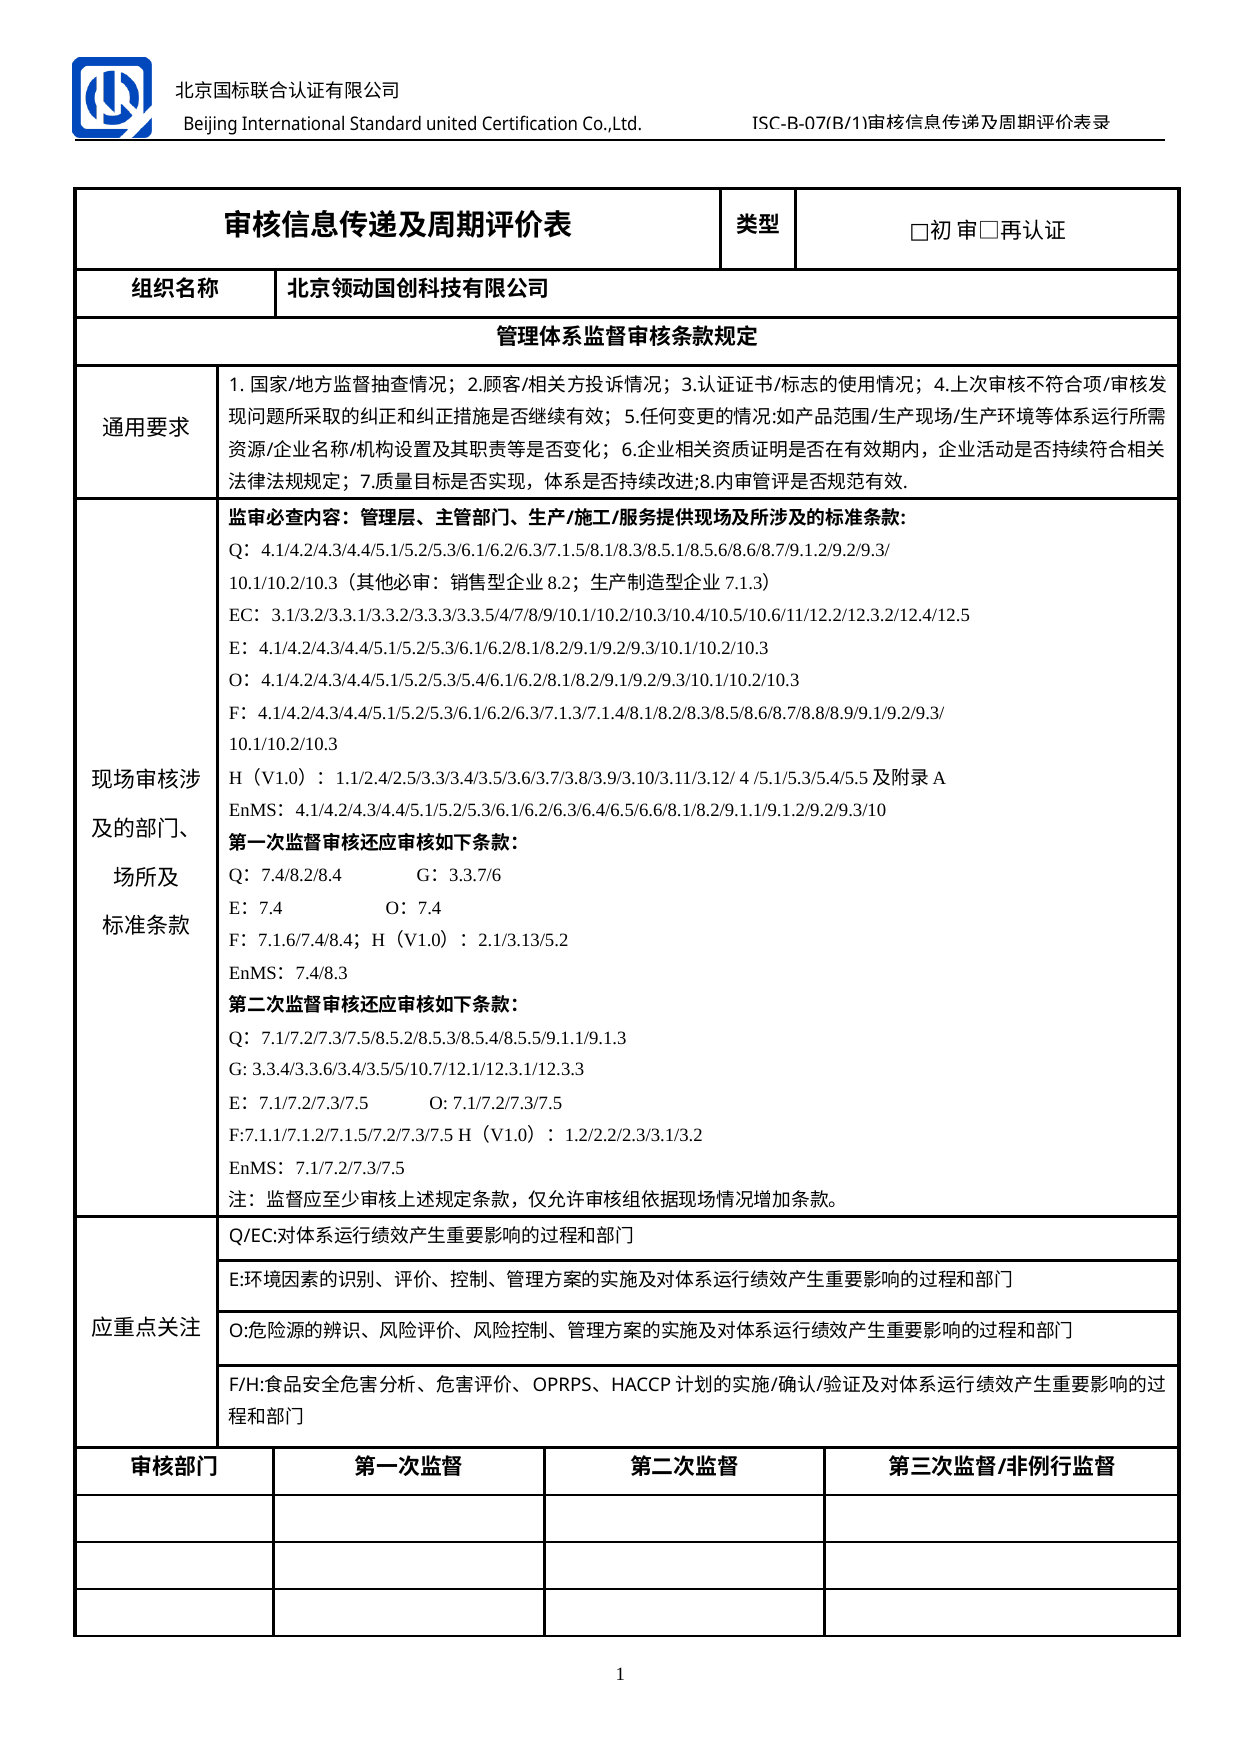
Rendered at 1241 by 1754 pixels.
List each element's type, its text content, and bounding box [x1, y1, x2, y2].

table_cell Q/EC:对体系运行绩效产生重要影响的过程和部门 [219, 1218, 1177, 1259]
table_cell [275, 1590, 543, 1635]
table_cell 审核部门 [77, 1449, 272, 1494]
table_cell [77, 1590, 272, 1635]
table_cell [275, 1496, 543, 1541]
table_cell O:危险源的辨识、风险评价、风险控制、管理方案的实施及对体系运行绩效产生重要影响的过程和部门 [219, 1313, 1177, 1364]
table_cell [826, 1590, 1177, 1635]
table_cell [77, 1496, 272, 1541]
table_cell [826, 1496, 1177, 1541]
table_cell 第二次监督 [546, 1449, 823, 1494]
table_cell 1. 国家/地方监督抽查情况；2.顾客/相关方投诉情况；3.认证证书/标志的使用情况；4.上次审核不符合项/审核发现问题所采取的纠正和纠正措施是否继续有效；5.任何变更的情况:如产品范围/生产现场/生产环境等体系运行所需资源/企业名称/机构设置及其职责等是否变化；6.企业相关资质证明是否在有效期内，企业活动是否持续符合相关法律法规规定；7.质量目标是否实现，体系是否持续改进;8.内审管评是否规范有效. [219, 367, 1177, 497]
table_cell 组织名称 [77, 271, 274, 316]
table_cell F/H:食品安全危害分析、危害评价、OPRPS、HACCP计划的实施/确认/验证及对体系运行绩效产生重要影响的过程和部门 [219, 1367, 1177, 1446]
table_cell 第一次监督 [275, 1449, 543, 1494]
table_cell 现场审核涉及的部门、场所及 标准条款 [77, 500, 216, 1215]
table_cell E:环境因素的识别、评价、控制、管理方案的实施及对体系运行绩效产生重要影响的过程和部门 [219, 1262, 1177, 1310]
table_cell [546, 1496, 823, 1541]
table_cell [546, 1543, 823, 1588]
table_cell [546, 1590, 823, 1635]
table_cell 应重点关注 [77, 1218, 216, 1446]
table_cell [77, 1543, 272, 1588]
table_header 类型 [722, 190, 794, 267]
picture [72, 57, 152, 138]
table_cell [275, 1543, 543, 1588]
table_cell 通用要求 [77, 367, 216, 497]
table_cell [826, 1543, 1177, 1588]
table_cell 第三次监督/非例行监督 [826, 1449, 1177, 1494]
table_cell 监审必查内容：管理层、主管部门、生产/施工/服务提供现场及所涉及的标准条款: Q：4.1/4.2/4.3/4.4/5.1/5.2/5.3/6.1/6.2/6.3/7.1.5/8.1/8.3/8.5.1/8.5.6/8.6/8.7/9.1.2/9.2/9.3/ 10.1/10.2/10.3（其他必审：销售型企业8.2；生产制造型企业7.1.3） EC：3.1/3.2/3.3.1/3.3.2/3.3.3/3.3.5/4/7/8/9/10.1/10.2/10.3/10.4/10.5/10.6/11/12.2/12.3.2/12.4/12.5 E：4.1/4.2/4.3/4.4/5.1/5.2/5.3/6.1/6.2/8.1/8.2/9.1/9.2/9.3/10.1/10.2/10.3 O：4.1/4.2/4.3/4.4/5.1/5.2/5.3/5.4/6.1/6.2/8.1/8.2/9.1/9.2/9.3/10.1/10.2/10.3 F：4.1/4.2/4.3/4.4/5.1/5.2/5.3/6.1/6.2/6.3/7.1.3/7.1.4/8.1/8.2/8.3/8.5/8.6/8.7/8.8/8.9/9.1/9.2/9.3/ 10.1/10.2/10.3 H（V1.0）：1.1/2.4/2.5/3.3/3.4/3.5/3.6/3.7/3.8/3.9/3.10/3.11/3.12/ 4 /5.1/5.3/5.4/5.5及附录A EnMS：4.1/4.2/4.3/4.4/5.1/5.2/5.3/6.1/6.2/6.3/6.4/6.5/6.6/8.1/8.2/9.1.1/9.1.2/9.2/9.3/10 第一次监督审核还应审核如下条款： Q：7.4/8.2/8.4 G：3.3.7/6 E：7.4 O：7.4 F：7.1.6/7.4/8.4；H（V1.0）：2.1/3.13/5.2 EnMS：7.4/8.3 第二次监督审核还应审核如下条款： Q：7.1/7.2/7.3/7.5/8.5.2/8.5.3/8.5.4/8.5.5/9.1.1/9.1.3 G: 3.3.4/3.3.6/3.4/3.5/5/10.7/12.1/12.3.1/12.3.3 E：7.1/7.2/7.3/7.5 O: 7.1/7.2/7.3/7.5 F:7.1.1/7.1.2/7.1.5/7.2/7.3/7.5 H（V1.0）：1.2/2.2/2.3/3.1/3.2 EnMS：7.1/7.2/7.3/7.5 注：监督应至少审核上述规定条款，仅允许审核组依据现场情况增加条款。 [219, 500, 1177, 1215]
table_header 审核信息传递及周期评价表 [77, 190, 719, 267]
table_cell 北京领动国创科技有限公司 [277, 271, 1177, 316]
table_header □初 审□再认证 [797, 190, 1177, 267]
table_cell 管理体系监督审核条款规定 [77, 319, 1177, 364]
